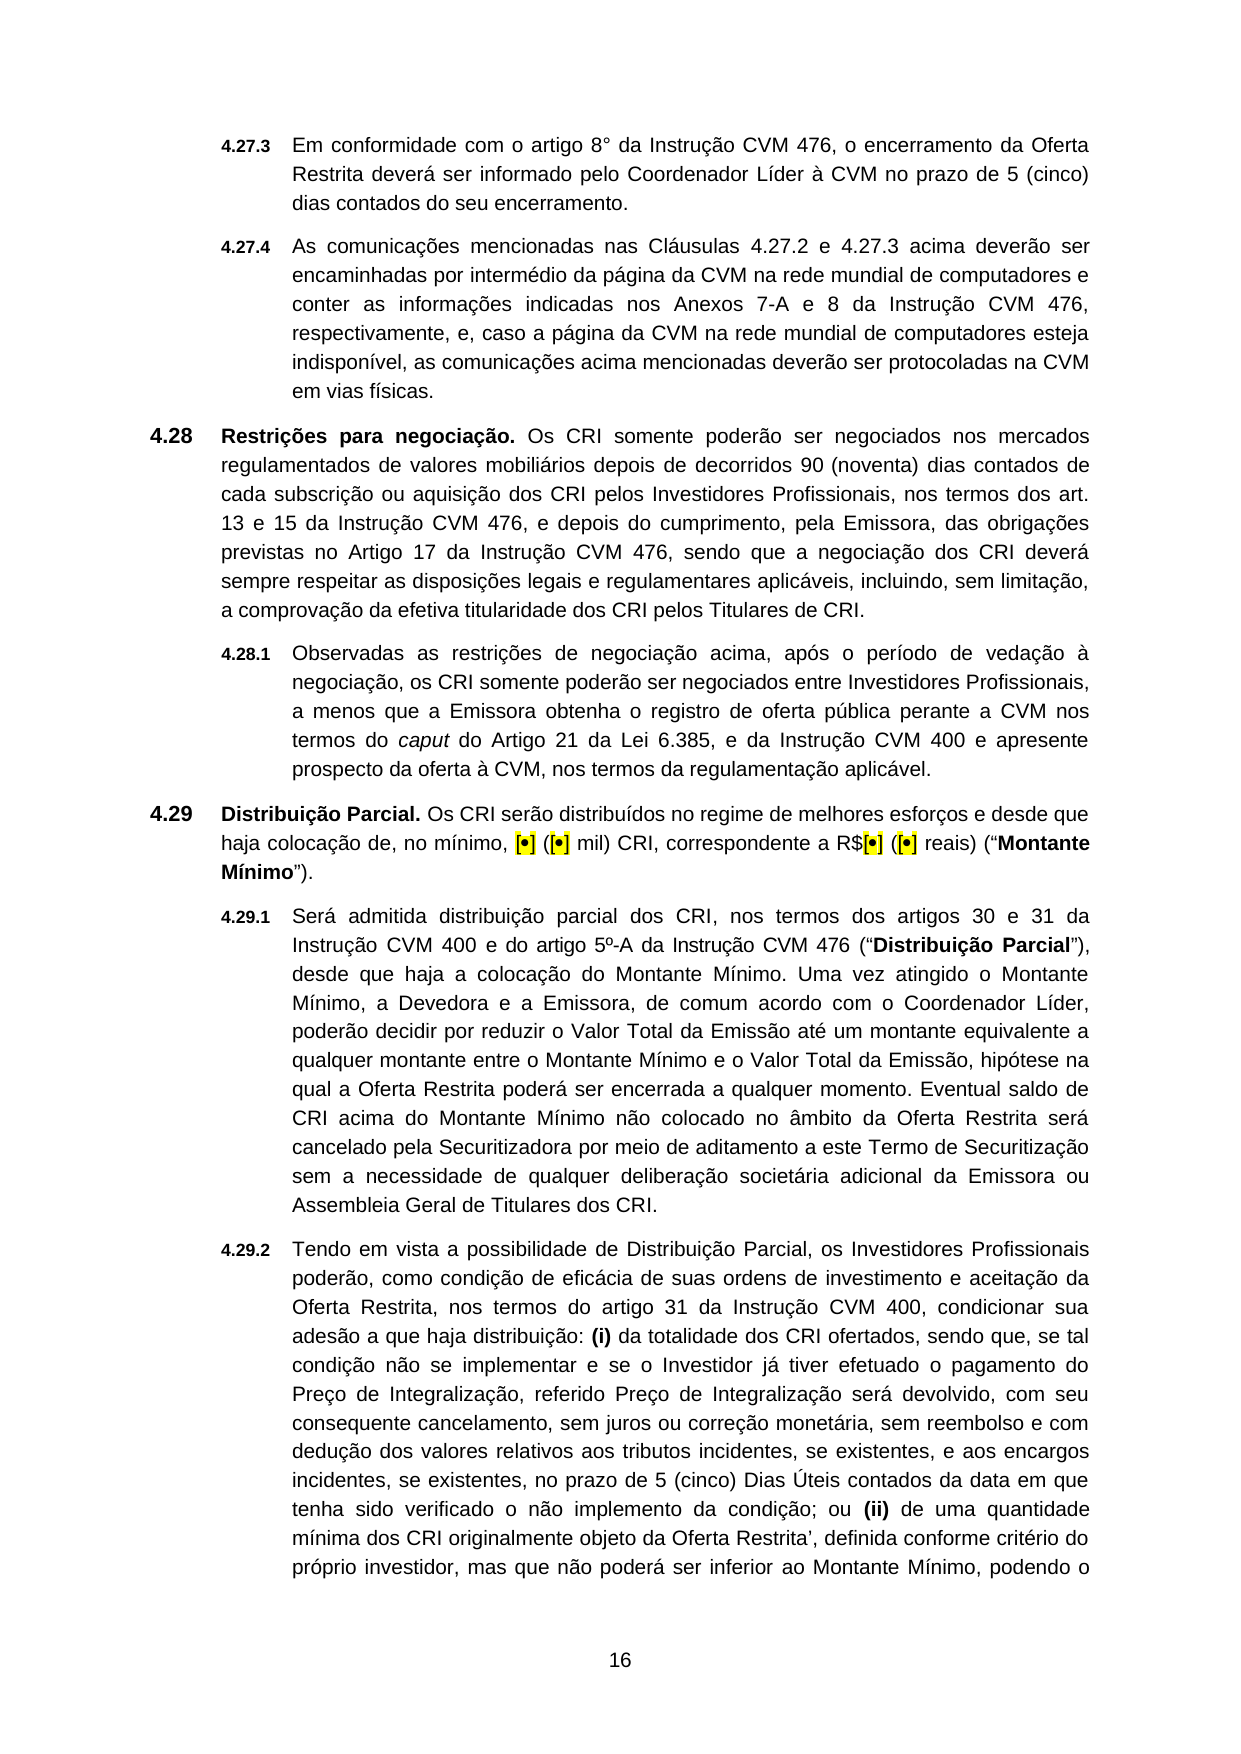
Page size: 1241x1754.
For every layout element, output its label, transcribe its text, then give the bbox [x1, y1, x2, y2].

text Em conformidade com o artigo 8° da Instrução CVM 476, o encerramento da Oferta Restrita deverá ser informado pelo Coordenador Líder à CVM no prazo de 5 (cinco) dias contados do seu encerramento. [221, 133, 1090, 215]
text Distribuição Parcial. Os CRI serão distribuídos no regime de melhores esforços e desde que haja colocação de, no mínimo, [] ([] mil) CRI, correspondente a R$[] ([] reais) (“Montante Mínimo”). [150, 801, 1090, 884]
text Será admitida distribuição parcial dos CRI, nos termos dos artigos 30 e 31 da Instrução CVM 400 e do artigo 5º-A da Instrução CVM 476 (“Distribuição Parcial”), desde que haja a colocação do Montante Mínimo. Uma vez atingido o Montante Mínimo, a Devedora e a Emissora, de comum acordo com o Coordenador Líder, poderão decidir por reduzir o Valor Total da Emissão até um montante equivalente a qualquer montante entre o Montante Mínimo e o Valor Total da Emissão, hipótese na qual a Oferta Restrita poderá ser encerrada a qualquer momento. Eventual saldo de CRI acima do Montante Mínimo não colocado no âmbito da Oferta Restrita será cancelado pela Securitizadora por meio de aditamento a este Termo de Securitização sem a necessidade de qualquer deliberação societária adicional da Emissora ou Assembleia Geral de Titulares dos CRI. [221, 903, 1090, 1217]
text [221, 1237, 1090, 1579]
text Observadas as restrições de negociação acima, após o período de vedação à negociação, os CRI somente poderão ser negociados entre Investidores Profissionais, a menos que a Emissora obtenha o registro de oferta pública perante a CVM nos termos do caput do Artigo 21 da Lei 6.385, e da Instrução CVM 400 e apresente prospecto da oferta à CVM, nos termos da regulamentação aplicável. [221, 641, 1090, 781]
text Restrições para negociação. Os CRI somente poderão ser negociados nos mercados regulamentados de valores mobiliários depois de decorridos 90 (noventa) dias contados de cada subscrição ou aquisição dos CRI pelos Investidores Profissionais, nos termos dos art. 13 e 15 da Instrução CVM 476, e depois do cumprimento, pela Emissora, das obrigações previstas no Artigo 17 da Instrução CVM 476, sendo que a negociação dos CRI deverá sempre respeitar as disposições legais e regulamentares aplicáveis, incluindo, sem limitação, a comprovação da efetiva titularidade dos CRI pelos Titulares de CRI. [150, 423, 1090, 622]
text As comunicações mencionadas nas Cláusulas 4.27.2 e 4.27.3 acima deverão ser encaminhadas por intermédio da página da CVM na rede mundial de computadores e conter as informações indicadas nos Anexos 7-A e 8 da Instrução CVM 476, respectivamente, e, caso a página da CVM na rede mundial de computadores esteja indisponível, as comunicações acima mencionadas deverão ser protocoladas na CVM em vias físicas. [221, 234, 1090, 403]
